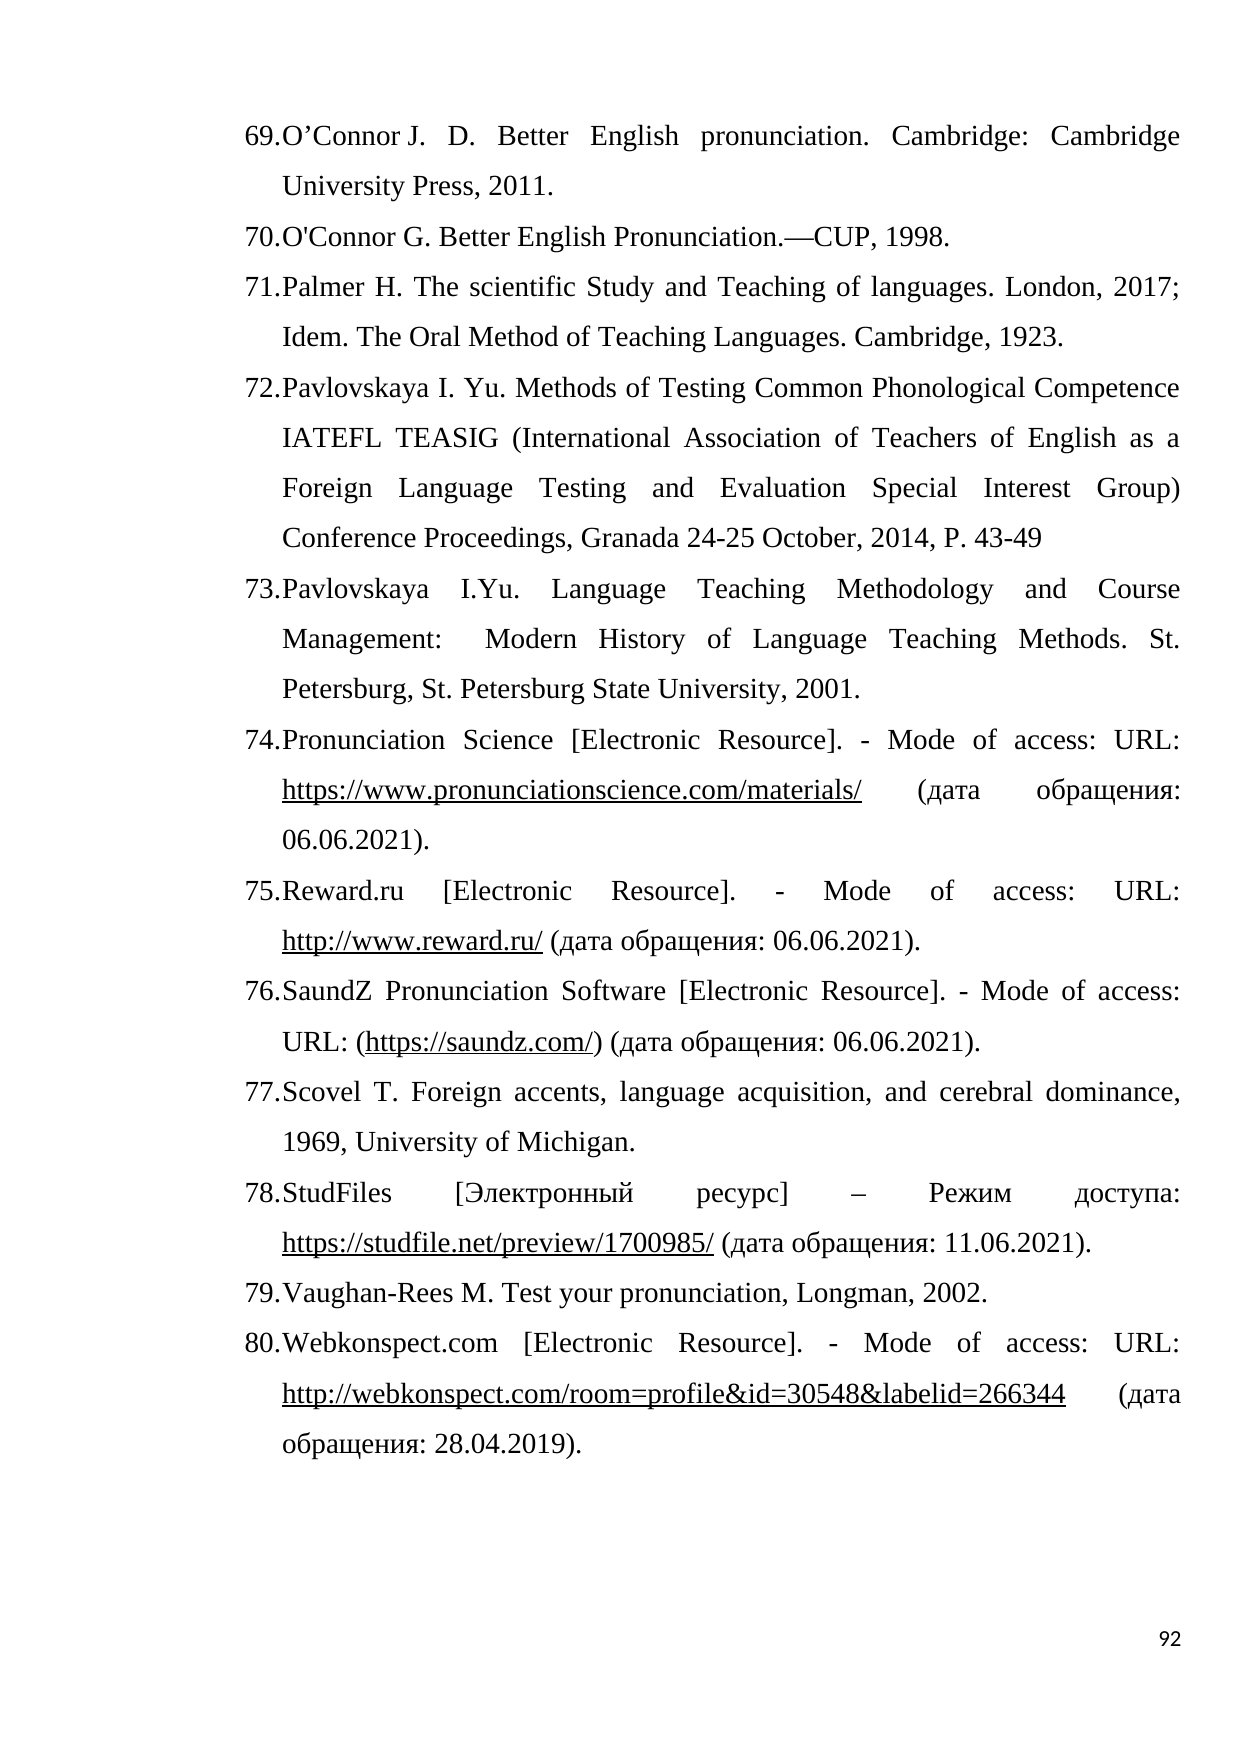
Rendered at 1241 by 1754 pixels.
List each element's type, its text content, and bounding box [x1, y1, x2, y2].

list StudFiles [Электронный ресурc] – Режим доступа: https://studfile.net/preview/1700985/ (дата обращения: 11.06.2021). [244, 1175, 1181, 1258]
list SaundZ Pronunciation Software [Electronic Resource]. - Mode of access: URL: (https://saundz.com/) (дата обращения: 06.06.2021). [244, 973, 1181, 1057]
list Scovel T. Foreign accents, language acquisition, and cerebral dominance, 1969, University of Michigan. [244, 1074, 1181, 1158]
list Webkonspect.com [Electronic Resource]. - Mode of access: URL: http://webkonspect.com/room=profile&id=30548&labelid=266344 (дата обращения: 28.04.2019). [244, 1326, 1181, 1460]
list Reward.ru [Electronic Resource]. - Mode of access: URL: http://www.reward.ru/ (дата обращения: 06.06.2021). [244, 873, 1181, 957]
list Pavlovskaya I. Yu. Methods of Testing Common Phonological Competence IATEFL TEASIG (International Association of Teachers of English as a Foreign Language Testing and Evaluation Special Interest Group) Conference Proceedings, Granada 24-25 October, 2014, Р. 43-49 [244, 370, 1181, 554]
list Pronunciation Science [Electronic Resource]. - Mode of access: URL: https://www.pronunciationscience.com/materials/ (дата обращения: 06.06.2021). [244, 722, 1181, 856]
list Palmer H. The scientific Study and Teaching of languages. London, 2017; Idem. The Oral Method of Teaching Languages. Cambridge, 1923. [244, 269, 1181, 353]
list Vaughan-Rees M. Test your pronunciation, Longman, 2002. [244, 1275, 1181, 1309]
list Pavlovskaya I.Yu. Language Teaching Methodology and Course Management: Modern History of Language Teaching Methods. St. Petersburg, St. Petersburg State University, 2001. [244, 571, 1181, 705]
list O'Connor G. Better English Pronunciation.—CUP, 1998. [244, 219, 1181, 252]
list O’Connor J. D. Better English pronunciation. Cambridge: Cambridge University Press, 2011. [244, 118, 1181, 202]
